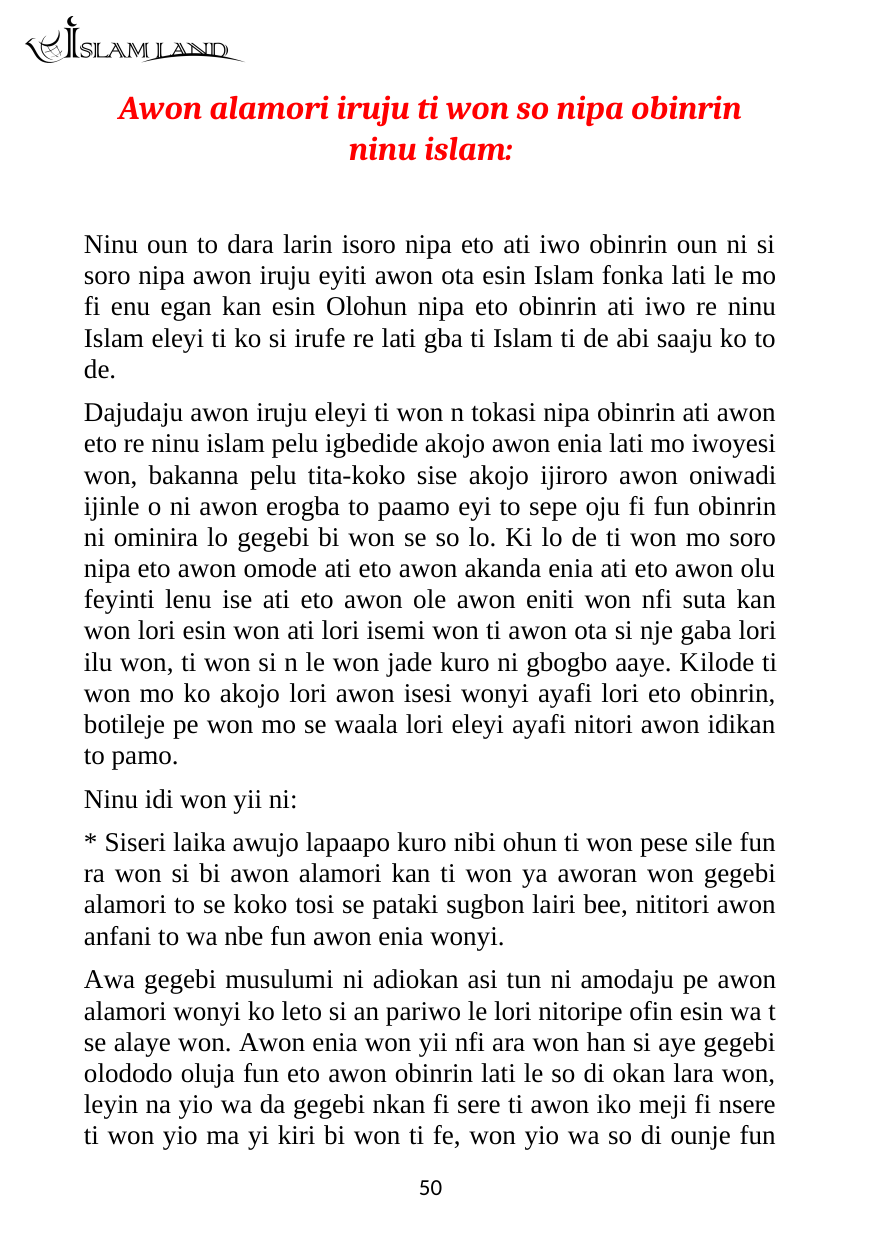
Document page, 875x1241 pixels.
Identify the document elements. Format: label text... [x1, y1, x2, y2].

text * Siseri laika awujo lapaapo kuro nibi ohun ti won pese sile fun ra won si bi awon alamori kan ti won ya aworan won gegebi alamori to se koko tosi se pataki sugbon lairi bee, nititori awon anfani to wa nbe fun awon enia wonyi. [84, 826, 777, 951]
picture [24, 16, 246, 63]
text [84, 963, 777, 1150]
text Ninu idi won yii ni: [84, 783, 777, 814]
text Ninu oun to dara larin isoro nipa eto ati iwo obinrin oun ni si soro nipa awon iruju eyiti awon ota esin Islam fonka lati le mo fi enu egan kan esin Olohun nipa eto obinrin ati iwo re ninu Islam eleyi ti ko si irufe re lati gba ti Islam ti de abi saaju ko to de. [84, 228, 777, 384]
text Dajudaju awon iruju eleyi ti won n tokasi nipa obinrin ati awon eto re ninu islam pelu igbedide akojo awon enia lati mo iwoyesi won, bakanna pelu tita-koko sise akojo ijiroro awon oniwadi ijinle o ni awon erogba to paamo eyi to sepe oju fi fun obinrin ni ominira lo gegebi bi won se so lo. Ki lo de ti won mo soro nipa eto awon omode ati eto awon akanda enia ati eto awon olu feyinti lenu ise ati eto awon ole awon eniti won nfi suta kan won lori esin won ati lori isemi won ti awon ota si nje gaba lori ilu won, ti won si n le won jade kuro ni gbogbo aaye. Kilode ti won mo ko akojo lori awon isesi wonyi ayafi lori eto obinrin, botileje pe won mo se waala lori eleyi ayafi nitori awon idikan to pamo. [84, 396, 777, 770]
text Awon alamori iruju ti won so nipa obinrin ninu islam: [84, 89, 777, 169]
